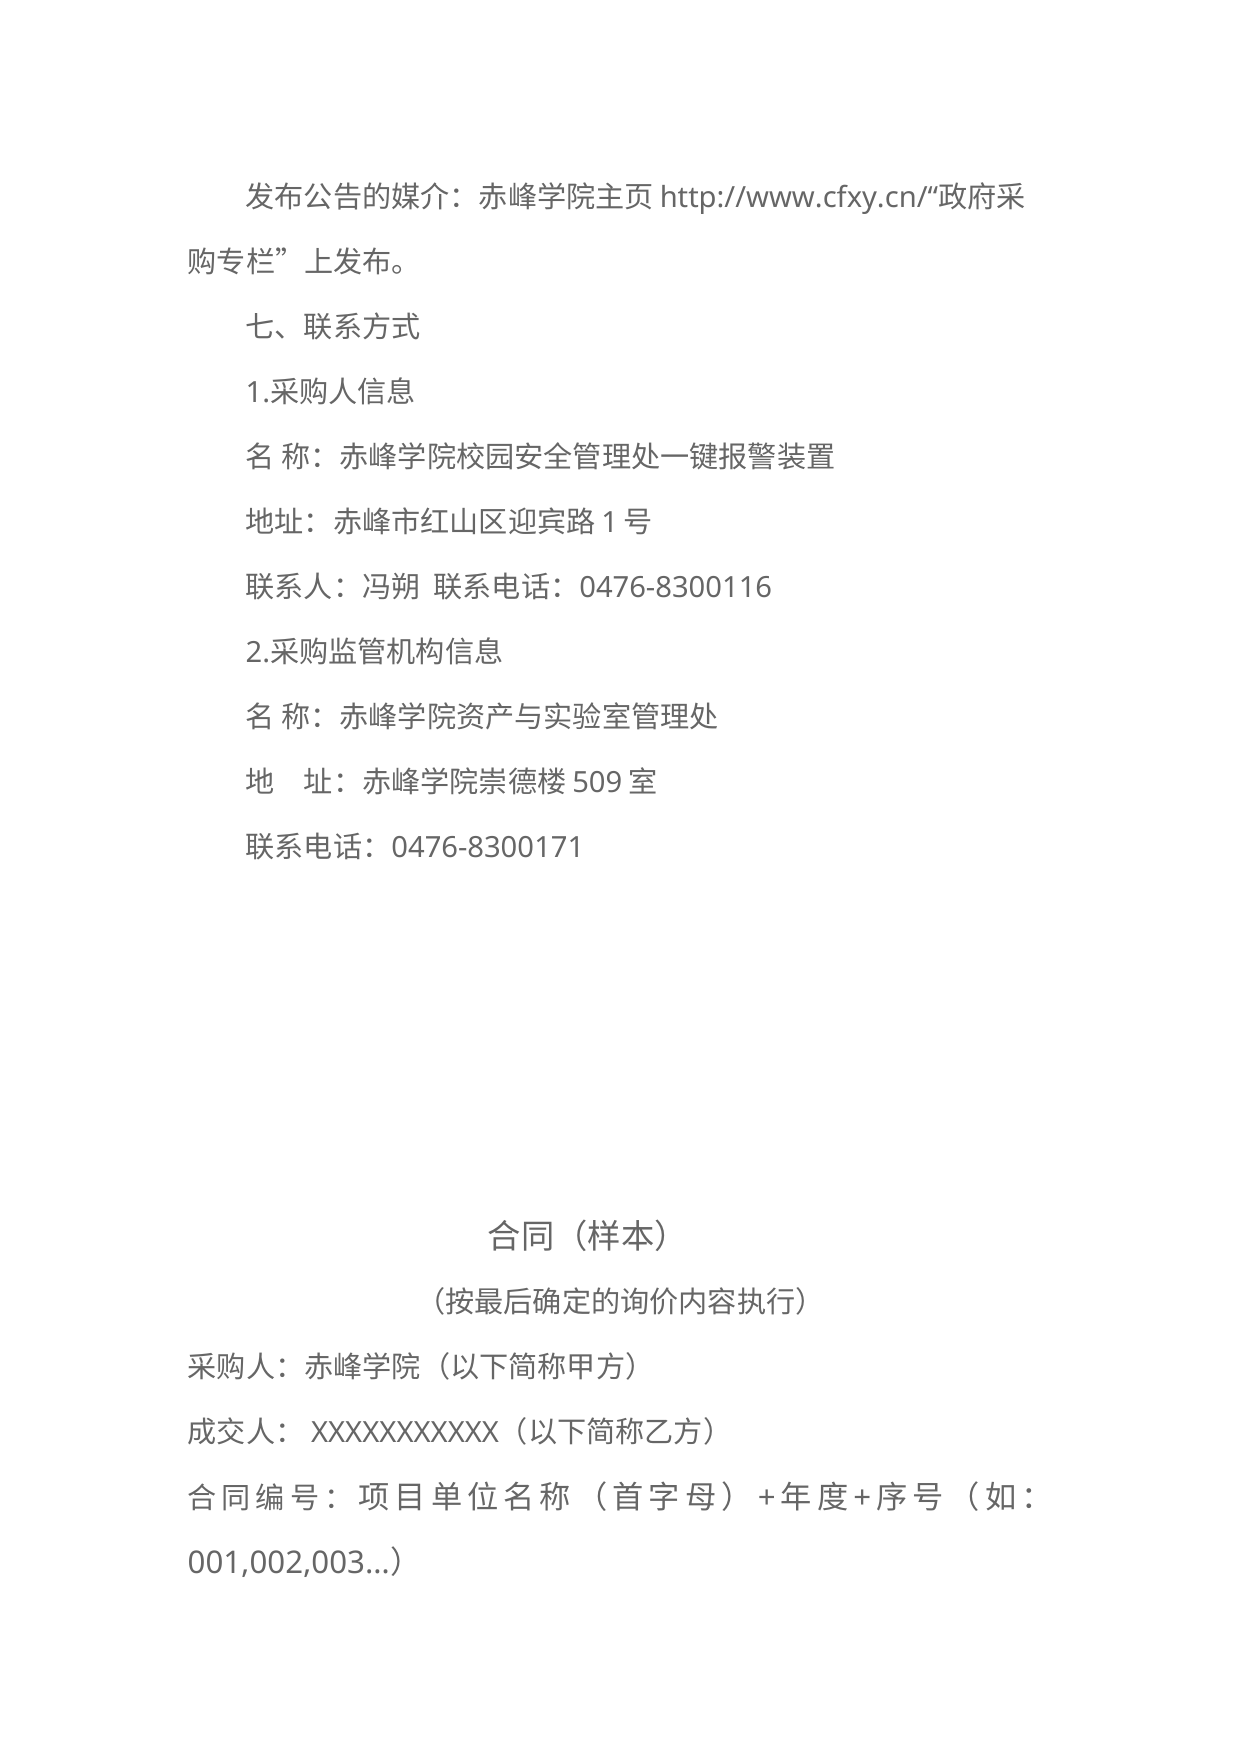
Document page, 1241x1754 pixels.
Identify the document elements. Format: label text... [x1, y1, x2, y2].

text （按最后确定的询价内容执行） [187, 1267, 1053, 1332]
text 联系人：冯朔 联系电话：0476-8300116 [187, 552, 1053, 617]
text 合同（样本） [187, 1202, 1053, 1267]
text 七、联系方式 [187, 292, 1053, 357]
text 地 址：赤峰学院崇德楼509室 [187, 747, 1053, 812]
text 合同编号：项目单位名称（首字母）+年度+序号（如：001,002,003…） [187, 1462, 1053, 1592]
text 采购人：赤峰学院（以下简称甲方） [187, 1332, 1053, 1397]
text 联系电话：0476-8300171 [187, 812, 1053, 877]
text 地址：赤峰市红山区迎宾路1号 [187, 487, 1053, 552]
text 名 称：赤峰学院资产与实验室管理处 [187, 682, 1053, 747]
text 成交人： XXXXXXXXXXX（以下简称乙方） [187, 1397, 1053, 1462]
text 1.采购人信息 [187, 357, 1053, 422]
text 2.采购监管机构信息 [187, 617, 1053, 682]
text 名 称：赤峰学院校园安全管理处一键报警装置 [187, 422, 1053, 487]
text 发布公告的媒介：赤峰学院主页http://www.cfxy.cn/“政府采购专栏”上发布。 [187, 162, 1053, 292]
